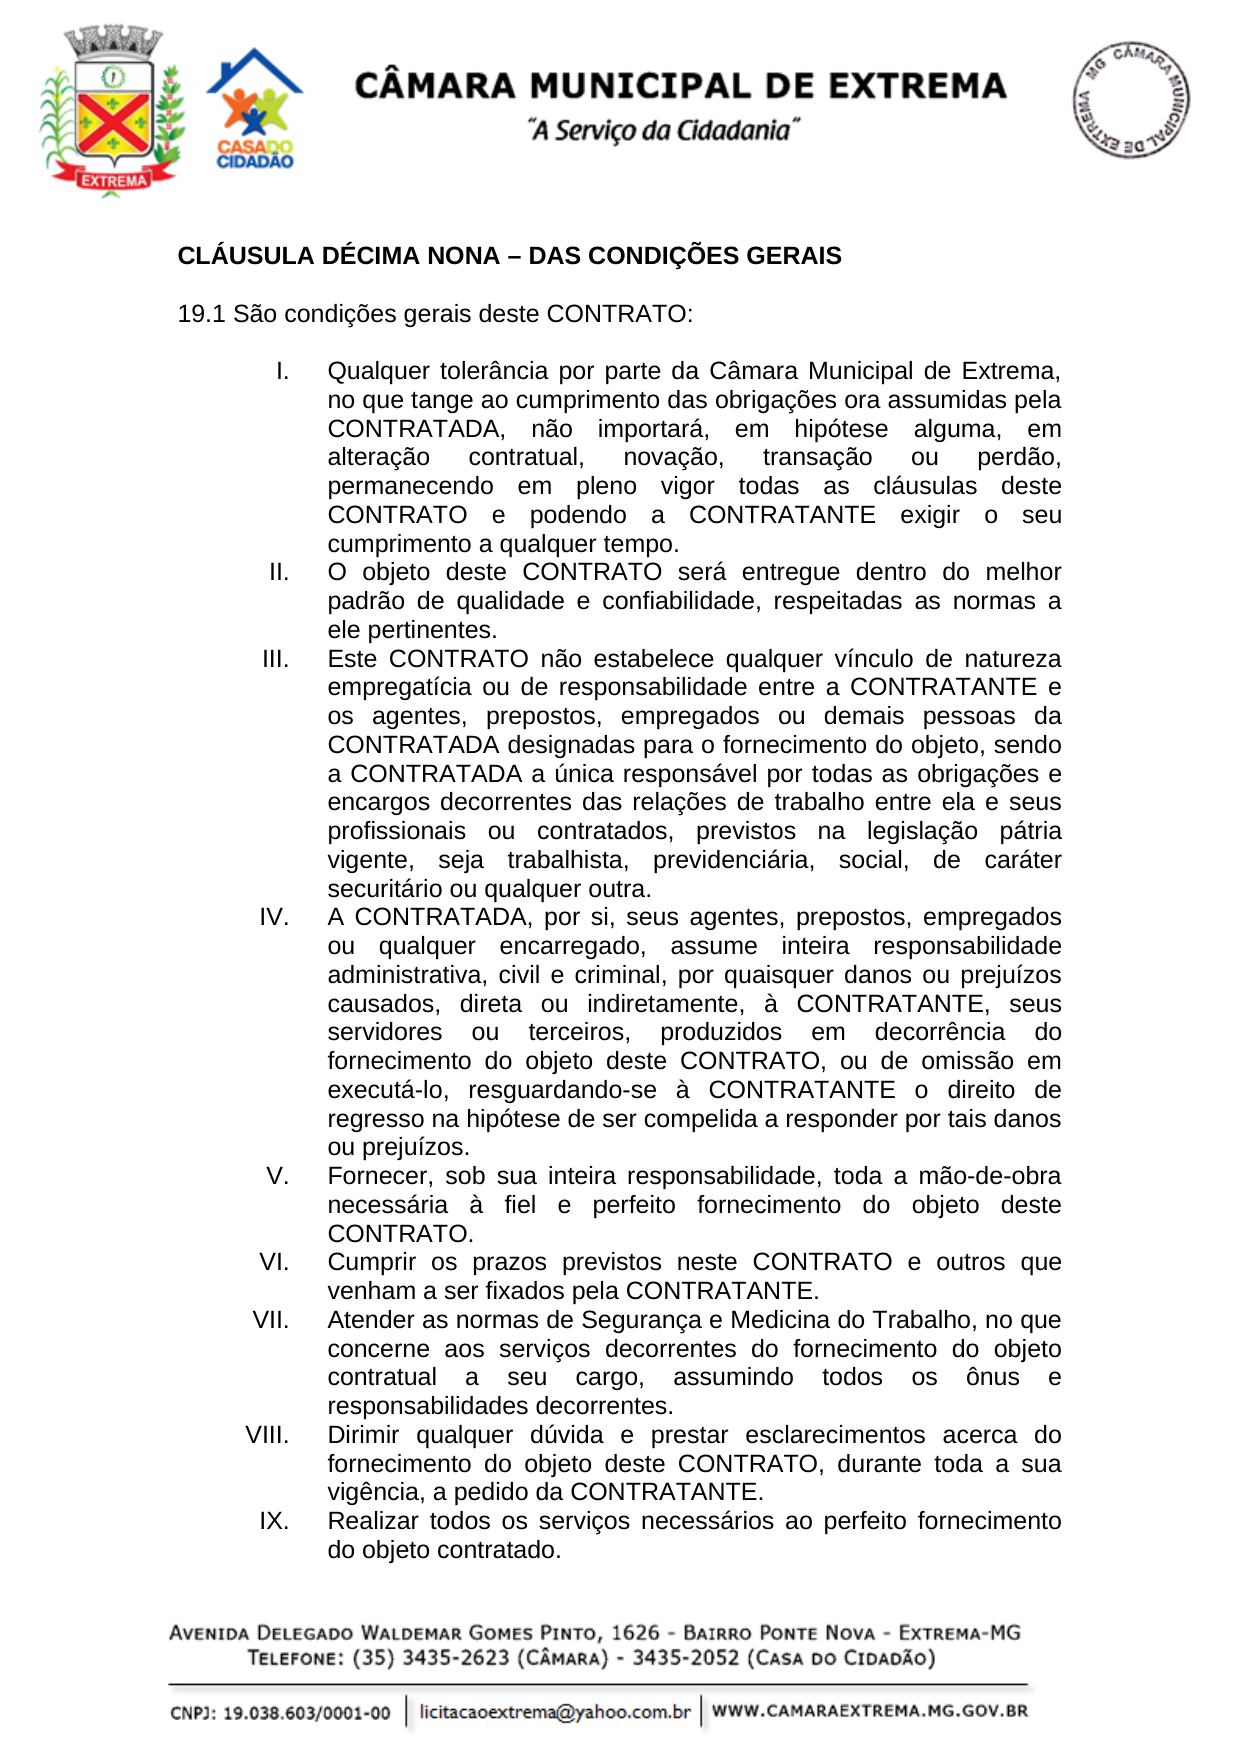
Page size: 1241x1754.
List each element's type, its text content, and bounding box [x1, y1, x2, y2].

text 19.1 São condições gerais deste CONTRATO: [177, 299, 1063, 327]
list Cumprir os prazos previstos neste CONTRATO e outros que venham a ser fixados pela CONTRATANTE. [290, 1247, 1063, 1305]
list Este CONTRATO não estabelece qualquer vínculo de natureza empregatícia ou de responsabilidade entre a CONTRATANTE e os agentes, prepostos, empregados ou demais pessoas da CONTRATADA designadas para o fornecimento do objeto, sendo a CONTRATADA a única responsável por todas as obrigações e encargos decorrentes das relações de trabalho entre ela e seus profissionais ou contratados, previstos na legislação pátria vigente, seja trabalhista, previdenciária, social, de caráter securitário ou qualquer outra. [290, 644, 1063, 902]
list Realizar todos os serviços necessários ao perfeito fornecimento do objeto contratado. [290, 1506, 1063, 1564]
list Dirimir qualquer dúvida e prestar esclarecimentos acerca do fornecimento do objeto deste CONTRATO, durante toda a sua vigência, a pedido da CONTRATANTE. [290, 1420, 1063, 1506]
picture [0, 1596, 1239, 1753]
list O objeto deste CONTRATO será entregue dentro do melhor padrão de qualidade e confiabilidade, respeitadas as normas a ele pertinentes. [290, 557, 1063, 644]
text CLÁUSULA DÉCIMA NONA – DAS CONDIÇÕES GERAIS [177, 241, 1063, 270]
list Atender as normas de Segurança e Medicina do Trabalho, no que concerne aos serviços decorrentes do fornecimento do objeto contratual a seu cargo, assumindo todos os ônus e responsabilidades decorrentes. [290, 1305, 1063, 1420]
picture [0, 0, 1239, 213]
list Fornecer, sob sua inteira responsabilidade, toda a mão-de-obra necessária à fiel e perfeito fornecimento do objeto deste CONTRATO. [290, 1161, 1063, 1247]
list A CONTRATADA, por si, seus agentes, prepostos, empregados ou qualquer encarregado, assume inteira responsabilidade administrativa, civil e criminal, por quaisquer danos ou prejuízos causados, direta ou indiretamente, à CONTRATANTE, seus servidores ou terceiros, produzidos em decorrência do fornecimento do objeto deste CONTRATO, ou de omissão em executá-lo, resguardando-se à CONTRATANTE o direito de regresso na hipótese de ser compelida a responder por tais danos ou prejuízos. [290, 902, 1063, 1161]
list Qualquer tolerância por parte da Câmara Municipal de Extrema, no que tange ao cumprimento das obrigações ora assumidas pela CONTRATADA, não importará, em hipótese alguma, em alteração contratual, novação, transação ou perdão, permanecendo em pleno vigor todas as cláusulas deste CONTRATO e podendo a CONTRATANTE exigir o seu cumprimento a qualquer tempo. [290, 356, 1063, 557]
